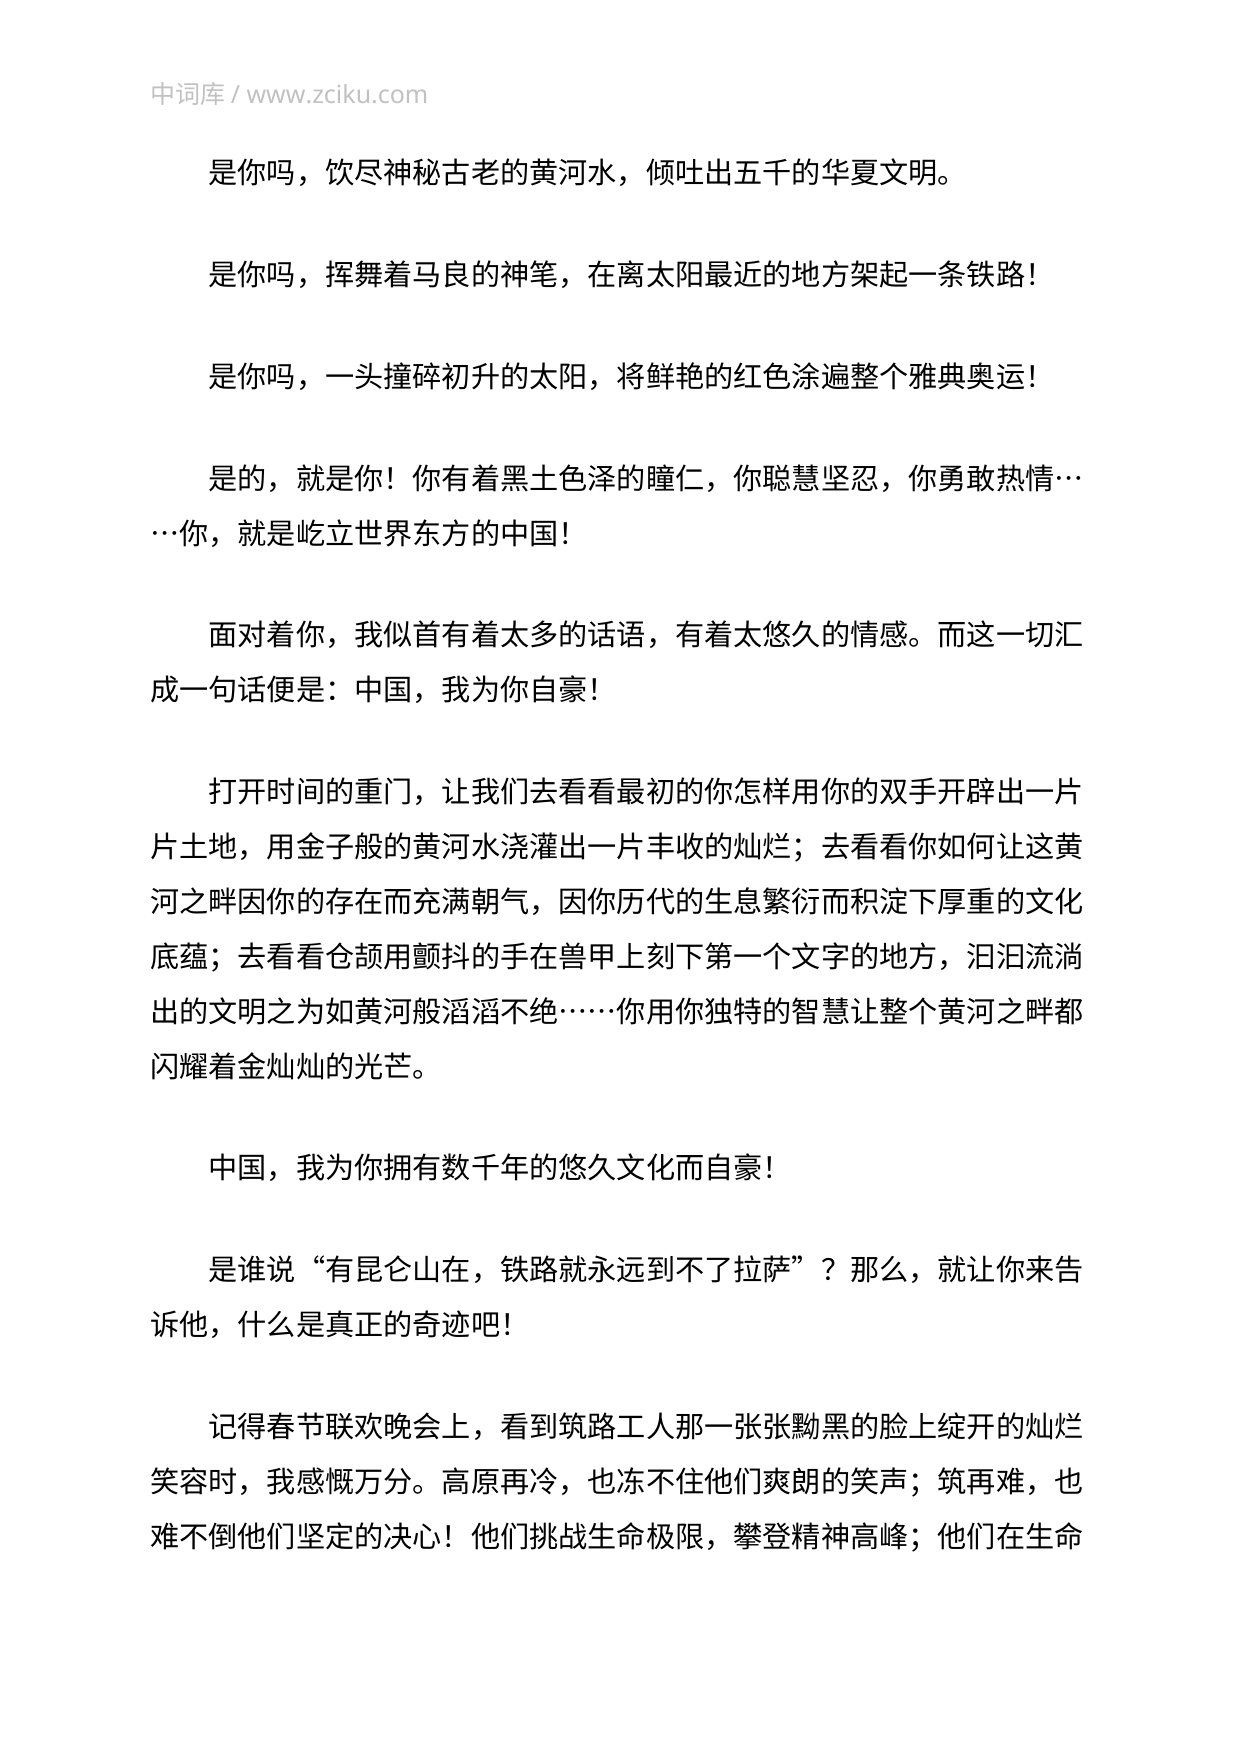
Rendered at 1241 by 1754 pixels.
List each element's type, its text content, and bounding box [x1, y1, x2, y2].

text 面对着你，我似首有着太多的话语，有着太悠久的情感。而这一切汇成一句话便是：中国，我为你自豪！ [150, 612, 1090, 709]
text 是谁说“有昆仑山在，铁路就永远到不了拉萨”？那么，就让你来告诉他，什么是真正的奇迹吧！ [150, 1247, 1090, 1344]
text 中国，我为你拥有数千年的悠久文化而自豪！ [150, 1145, 1090, 1187]
text 是你吗，一头撞碎初升的太阳，将鲜艳的红色涂遍整个雅典奥运！ [150, 353, 1090, 396]
text 是你吗，饮尽神秘古老的黄河水，倾吐出五千的华夏文明。 [150, 150, 1090, 192]
text 打开时间的重门，让我们去看看最初的你怎样用你的双手开辟出一片片土地，用金子般的黄河水浇灌出一片丰收的灿烂；去看看你如何让这黄河之畔因你的存在而充满朝气，因你历代的生息繁衍而积淀下厚重的文化底蕴；去看看仓颉用颤抖的手在兽甲上刻下第一个文字的地方，汩汩流淌出的文明之为如黄河般滔滔不绝……你用你独特的智慧让整个黄河之畔都闪耀着金灿灿的光芒。 [150, 769, 1090, 1085]
text 是的，就是你！你有着黑土色泽的瞳仁，你聪慧坚忍，你勇敢热情……你，就是屹立世界东方的中国！ [150, 455, 1090, 552]
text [150, 1403, 1090, 1555]
text 是你吗，挥舞着马良的神笔，在离太阳最近的地方架起一条铁路！ [150, 252, 1090, 294]
